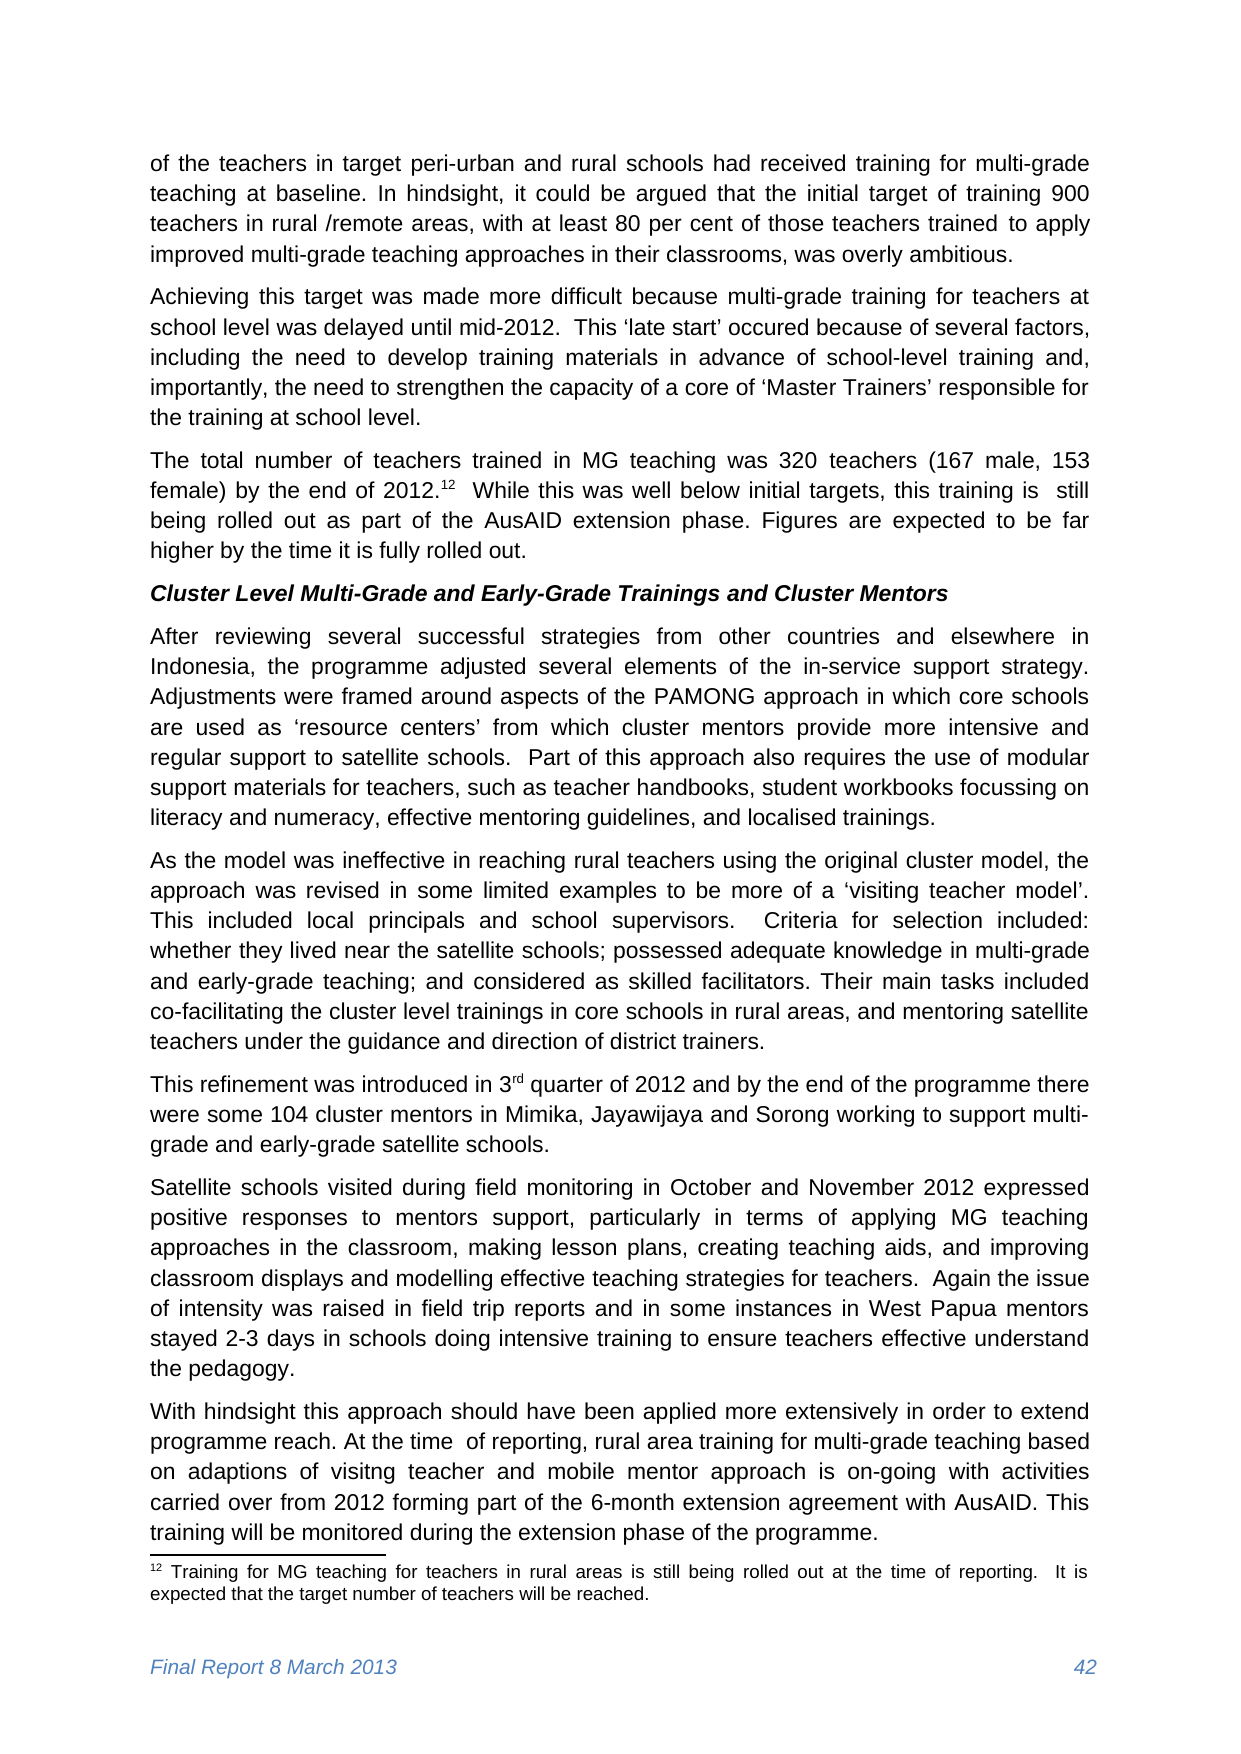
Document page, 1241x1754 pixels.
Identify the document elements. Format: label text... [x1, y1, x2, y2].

text Achieving this target was made more difficult because multi-grade training for teachers at school level was delayed until mid-2012. This ‘late start’ occured because of several factors, including the need to develop training materials in advance of school-level training and, importantly, the need to strengthen the capacity of a core of ‘Master Trainers’ responsible for the training at school level. [150, 283, 1090, 431]
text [150, 150, 1090, 267]
text This refinement was introduced in 3rd quarter of 2012 and by the end of the programme there were some 104 cluster mentors in Mimika, Jayawijaya and Sorong working to support multi-grade and early-grade satellite schools. [150, 1071, 1090, 1158]
text After reviewing several successful strategies from other countries and elsewhere in Indonesia, the programme adjusted several elements of the in-service support strategy. Adjustments were framed around aspects of the PAMONG approach in which core schools are used as ‘resource centers’ from which cluster mentors provide more intensive and regular support to satellite schools. Part of this approach also requires the use of modular support materials for teachers, such as teacher handbooks, student workbooks focussing on literacy and numeracy, effective mentoring guidelines, and localised trainings. [150, 623, 1090, 831]
text Satellite schools visited during field monitoring in October and November 2012 expressed positive responses to mentors support, particularly in terms of applying MG teaching approaches in the classroom, making lesson plans, creating teaching aids, and improving classroom displays and modelling effective teaching strategies for teachers. Again the issue of intensity was raised in field trip reports and in some instances in West Papua mentors stayed 2-3 days in schools doing intensive training to ensure teachers effective understand the pedagogy. [150, 1174, 1090, 1382]
text With hindsight this approach should have been applied more extensively in order to extend programme reach. At the time of reporting, rural area training for multi-grade teaching based on adaptions of visitng teacher and mobile mentor approach is on-going with activities carried over from 2012 forming part of the 6-month extension agreement with AusAID. This training will be monitored during the extension phase of the programme. [150, 1398, 1090, 1545]
text Cluster Level Multi-Grade and Early-Grade Trainings and Cluster Mentors [150, 580, 1090, 607]
text The total number of teachers trained in MG teaching was 320 teachers (167 male, 153 female) by the end of 2012. While this was well below initial targets, this training is still being rolled out as part of the AusAID extension phase. Figures are expected to be far higher by the time it is fully rolled out. [150, 447, 1090, 564]
text As the model was ineffective in reaching rural teachers using the original cluster model, the approach was revised in some limited examples to be more of a ‘visiting teacher model’. This included local principals and school supervisors. Criteria for selection included: whether they lived near the satellite schools; possessed adequate knowledge in multi-grade and early-grade teaching; and considered as skilled facilitators. Their main tasks included co-facilitating the cluster level trainings in core schools in rural areas, and mentoring satellite teachers under the guidance and direction of district trainers. [150, 847, 1090, 1054]
